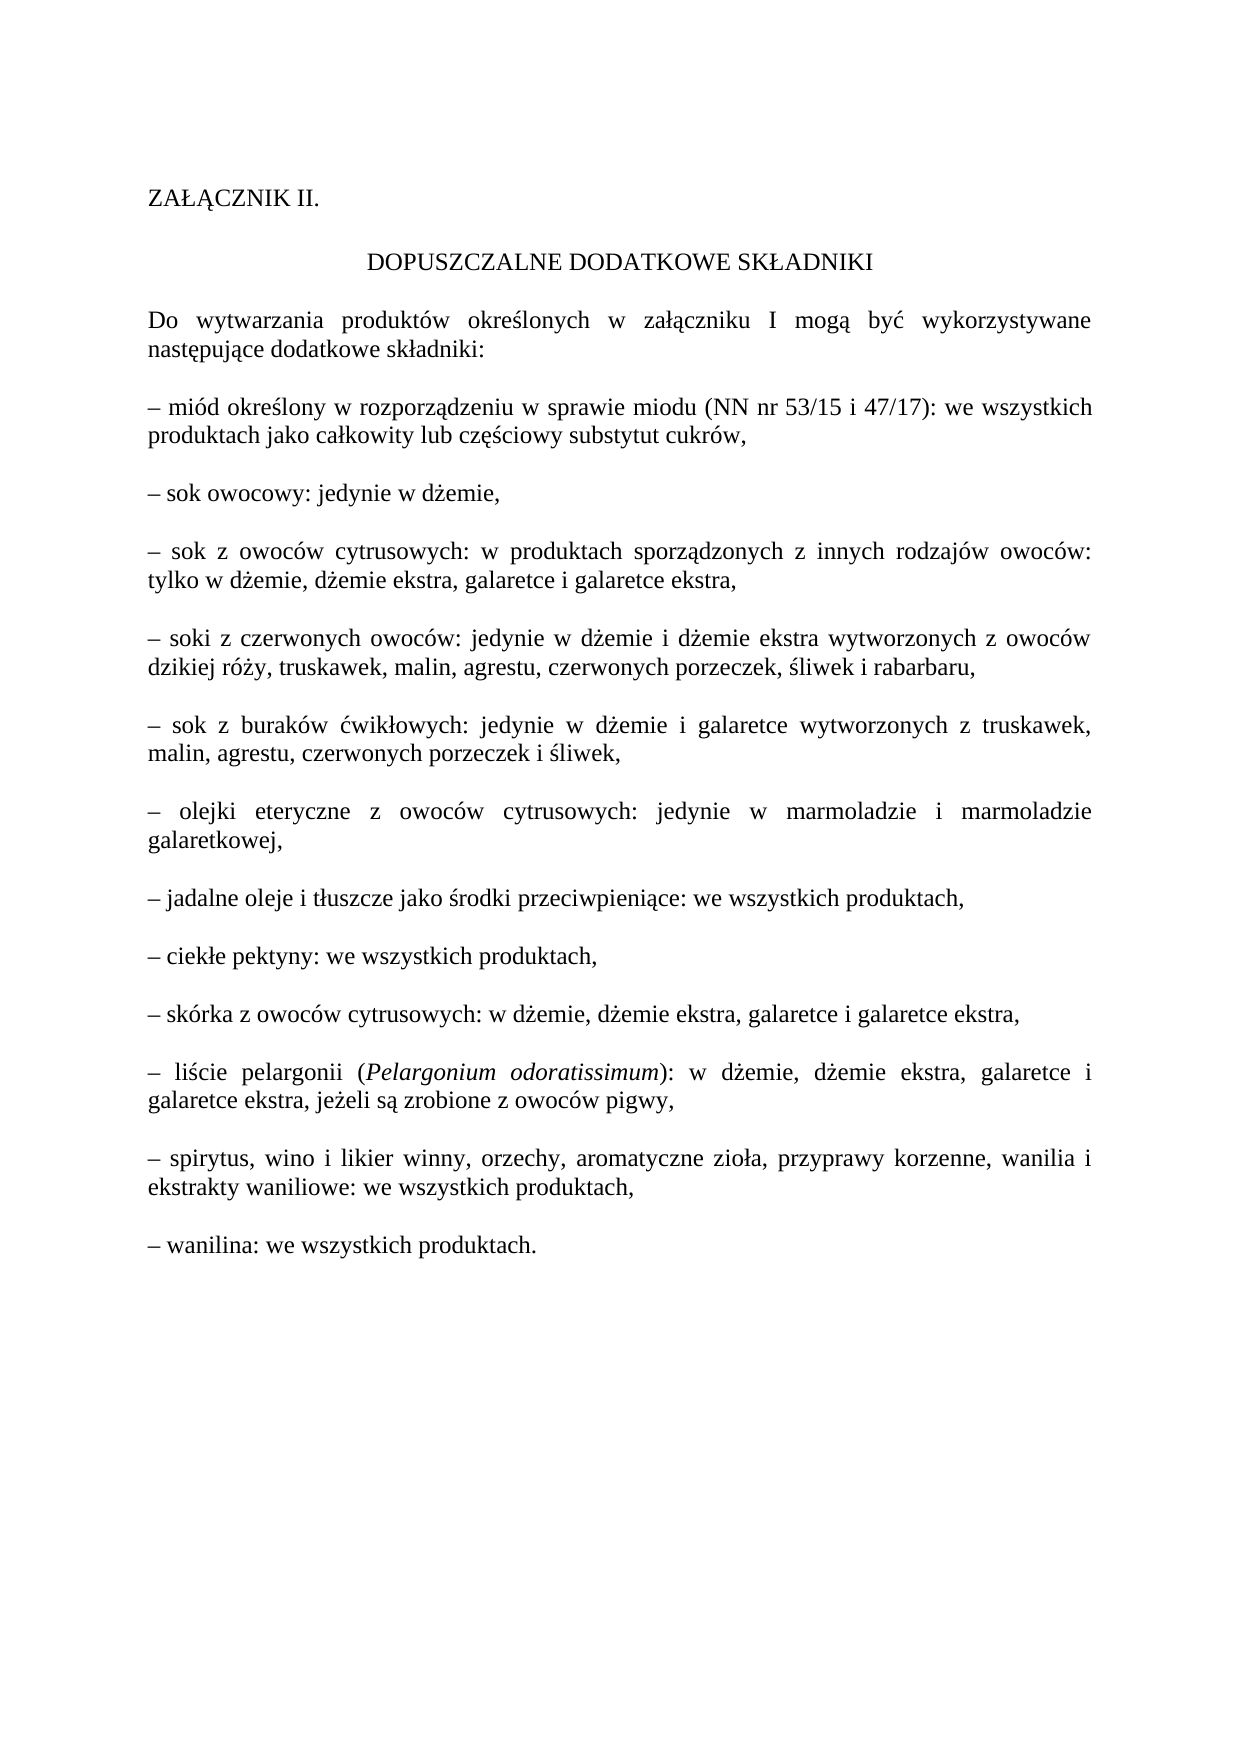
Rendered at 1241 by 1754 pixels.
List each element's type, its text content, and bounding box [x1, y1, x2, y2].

text – soki z czerwonych owoców: jedynie w dżemie i dżemie ekstra wytworzonych z owoców dzikiej róży, truskawek, malin, agrestu, czerwonych porzeczek, śliwek i rabarbaru, [148, 623, 1093, 681]
text DOPUSZCZALNE DODATKOWE SKŁADNIKI [148, 241, 1093, 276]
text – sok z owoców cytrusowych: w produktach sporządzonych z innych rodzajów owoców: tylko w dżemie, dżemie ekstra, galaretce i galaretce ekstra, [148, 536, 1093, 594]
text – wanilina: we wszystkich produktach. [148, 1230, 1093, 1259]
text – miód określony w rozporządzeniu w sprawie miodu (NN nr 53/15 i 47/17): we wszystkich produktach jako całkowity lub częściowy substytut cukrów, [148, 392, 1093, 449]
text – spirytus, wino i likier winny, orzechy, aromatyczne zioła, przyprawy korzenne, wanilia i ekstrakty waniliowe: we wszystkich produktach, [148, 1143, 1093, 1201]
text Do wytwarzania produktów określonych w załączniku I mogą być wykorzystywane następujące dodatkowe składniki: [148, 305, 1093, 363]
text – olejki eteryczne z owoców cytrusowych: jedynie w marmoladzie i marmoladzie galaretkowej, [148, 796, 1093, 854]
text – ciekłe pektyny: we wszystkich produktach, [148, 941, 1093, 970]
text – sok z buraków ćwikłowych: jedynie w dżemie i galaretce wytworzonych z truskawek, malin, agrestu, czerwonych porzeczek i śliwek, [148, 710, 1093, 767]
text – skórka z owoców cytrusowych: w dżemie, dżemie ekstra, galaretce i galaretce ekstra, [148, 999, 1093, 1028]
text – liście pelargonii (Pelargonium odoratissimum): w dżemie, dżemie ekstra, galaretce i galaretce ekstra, jeżeli są zrobione z owoców pigwy, [148, 1057, 1093, 1114]
text – sok owocowy: jedynie w dżemie, [148, 478, 1093, 507]
text – jadalne oleje i tłuszcze jako środki przeciwpieniące: we wszystkich produktach, [148, 883, 1093, 912]
text ZAŁĄCZNIK II. [148, 177, 1093, 212]
